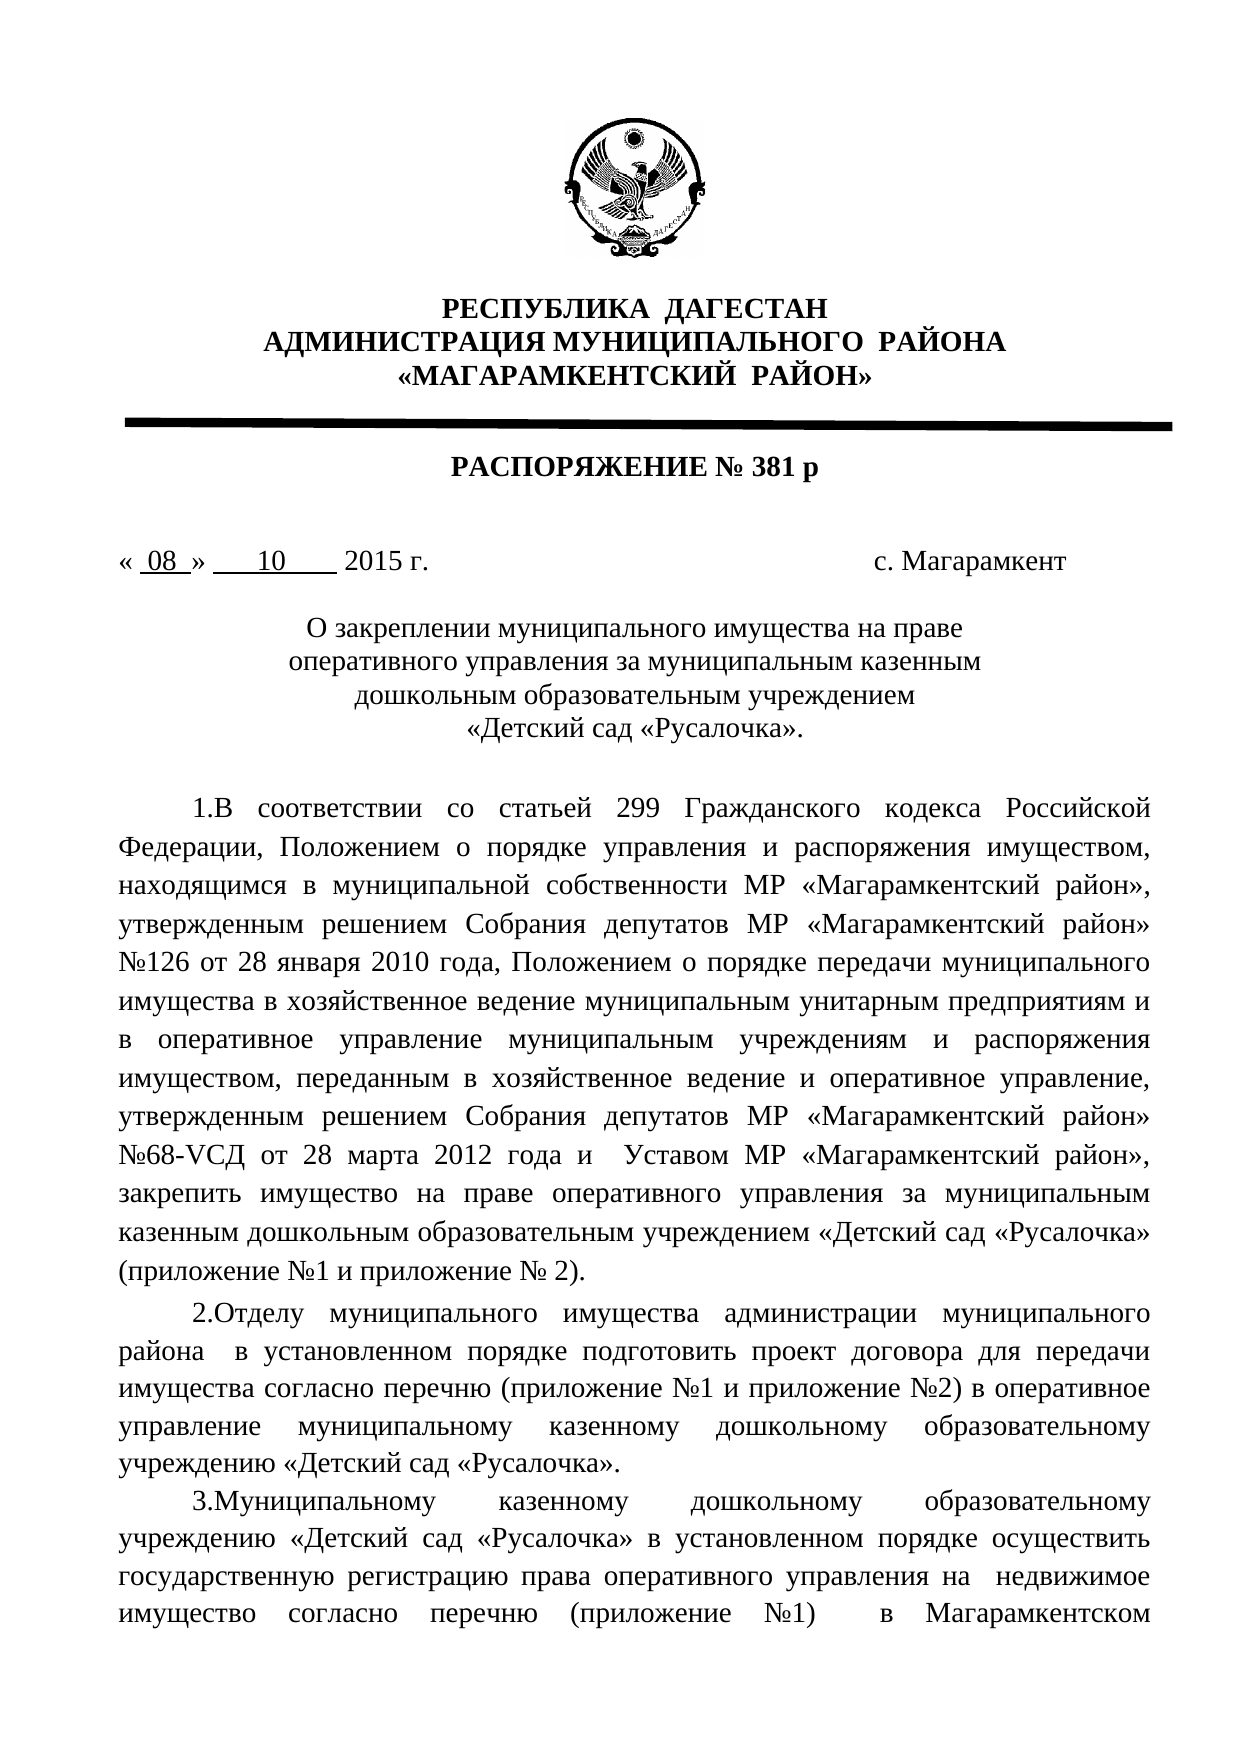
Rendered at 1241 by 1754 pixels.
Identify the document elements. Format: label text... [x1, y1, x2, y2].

subtitle АДМИНИСТРАЦИЯ МУНИЦИПАЛЬНОГО РАЙОНА [118, 324, 1152, 358]
text оперативного управления за муниципальным казенным [118, 643, 1152, 677]
text РЕСПУБЛИКА ДАГЕСТАН [118, 291, 1152, 324]
picture [564, 118, 706, 258]
text О закреплении муниципального имущества на праве [118, 610, 1152, 643]
text «Детский сад «Русалочка». [118, 711, 1152, 744]
text дошкольным образовательным учреждением [118, 677, 1152, 711]
text « 08 » 10 2015 г. с. Магарамкент [118, 543, 1152, 576]
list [118, 1479, 1152, 1629]
text РАСПОРЯЖЕНИЕ № 381 р [118, 449, 1152, 483]
subtitle «МАГАРАМКЕНТСКИЙ РАЙОН» [118, 358, 1152, 391]
text 2.Отделу муниципального имущества администрации муниципального района в установленном порядке подготовить проект договора для передачи имущества согласно перечню (приложение №1 и приложение №2) в оперативное управление муниципальному казенному дошкольному образовательному учреждению «Детский сад «Русалочка». [118, 1291, 1152, 1479]
list 1.В соответствии со статьей 299 Гражданского кодекса Российской Федерации, Положением о порядке управления и распоряжения имуществом, находящимся в муниципальной собственности МР «Магарамкентский район», утвержденным решением Собрания депутатов МР «Магарамкентский район» №126 от 28 января 2010 года, Положением о порядке передачи муниципального имущества в хозяйственное ведение муниципальным унитарным предприятиям и в оперативное управление муниципальным учреждениям и распоряжения имуществом, переданным в хозяйственное ведение и оперативное управление, утвержденным решением Собрания депутатов МР «Магарамкентский район» №68-VСД от 28 марта 2012 года и Уставом МР «Магарамкентский район», закрепить имущество на праве оперативного управления за муниципальным казенным дошкольным образовательным учреждением «Детский сад «Русалочка» (приложение №1 и приложение № 2). [118, 790, 1152, 1286]
